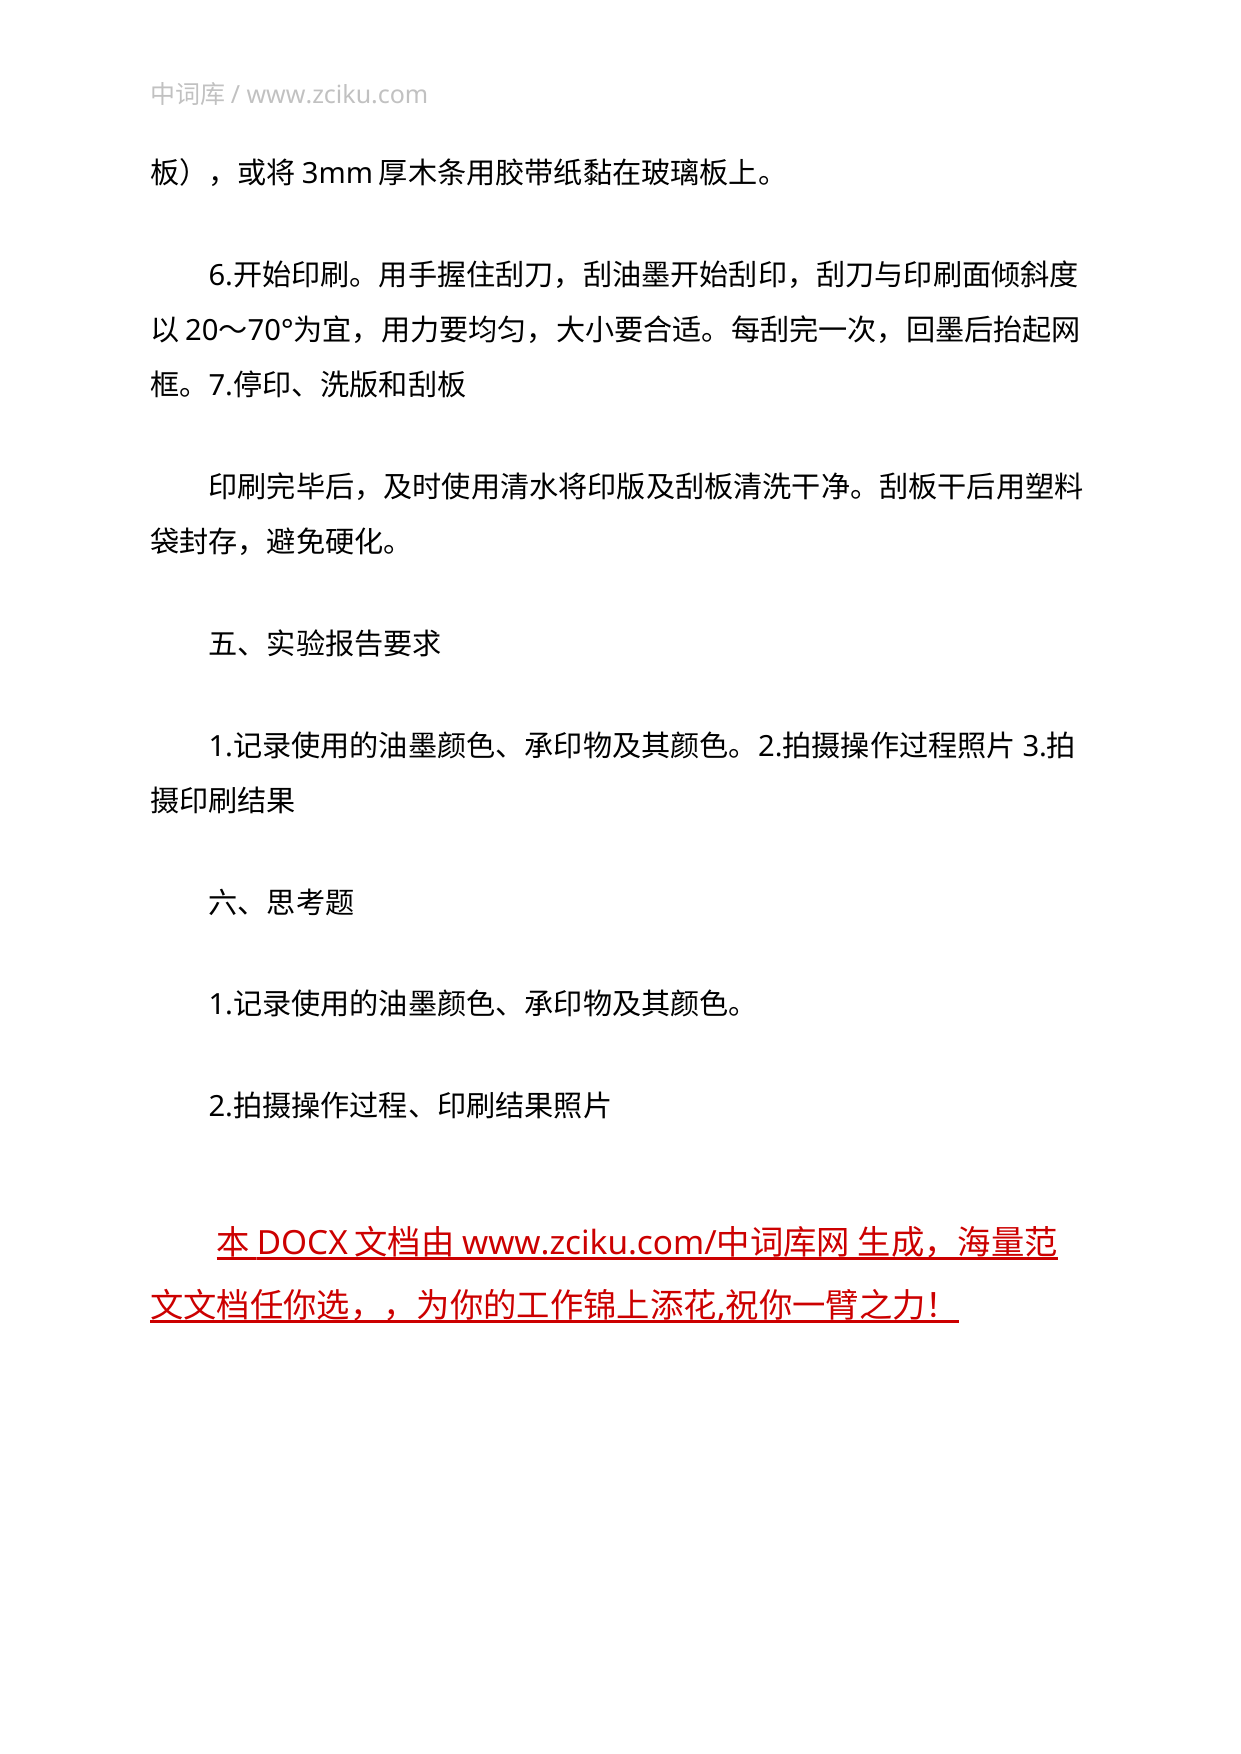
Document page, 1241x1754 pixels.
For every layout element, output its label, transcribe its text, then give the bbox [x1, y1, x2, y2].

text 2.拍摄操作过程、印刷结果照片 [150, 1083, 1090, 1125]
text 印刷完毕后，及时使用清水将印版及刮板清洗干净。刮板干后用塑料袋封存，避免硬化。 [150, 464, 1090, 561]
text 五、实验报告要求 [150, 621, 1090, 663]
text 1.记录使用的油墨颜色、承印物及其颜色。 [150, 981, 1090, 1023]
text 6.开始印刷。用手握住刮刀，刮油墨开始刮印，刮刀与印刷面倾斜度以20～70°为宜，用力要均匀，大小要合适。每刮完一次，回墨后抬起网框。7.停印、洗版和刮板 [150, 252, 1090, 404]
text 1.记录使用的油墨颜色、承印物及其颜色。2.拍摄操作过程照片 3.拍摄印刷结果 [150, 722, 1090, 820]
text 本DOCX文档由 www.zciku.com/中词库网 生成，海量范文文档任你选，，为你的工作锦上添花,祝你一臂之力！ [150, 1216, 1090, 1327]
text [150, 150, 1090, 192]
text 六、思考题 [150, 879, 1090, 921]
